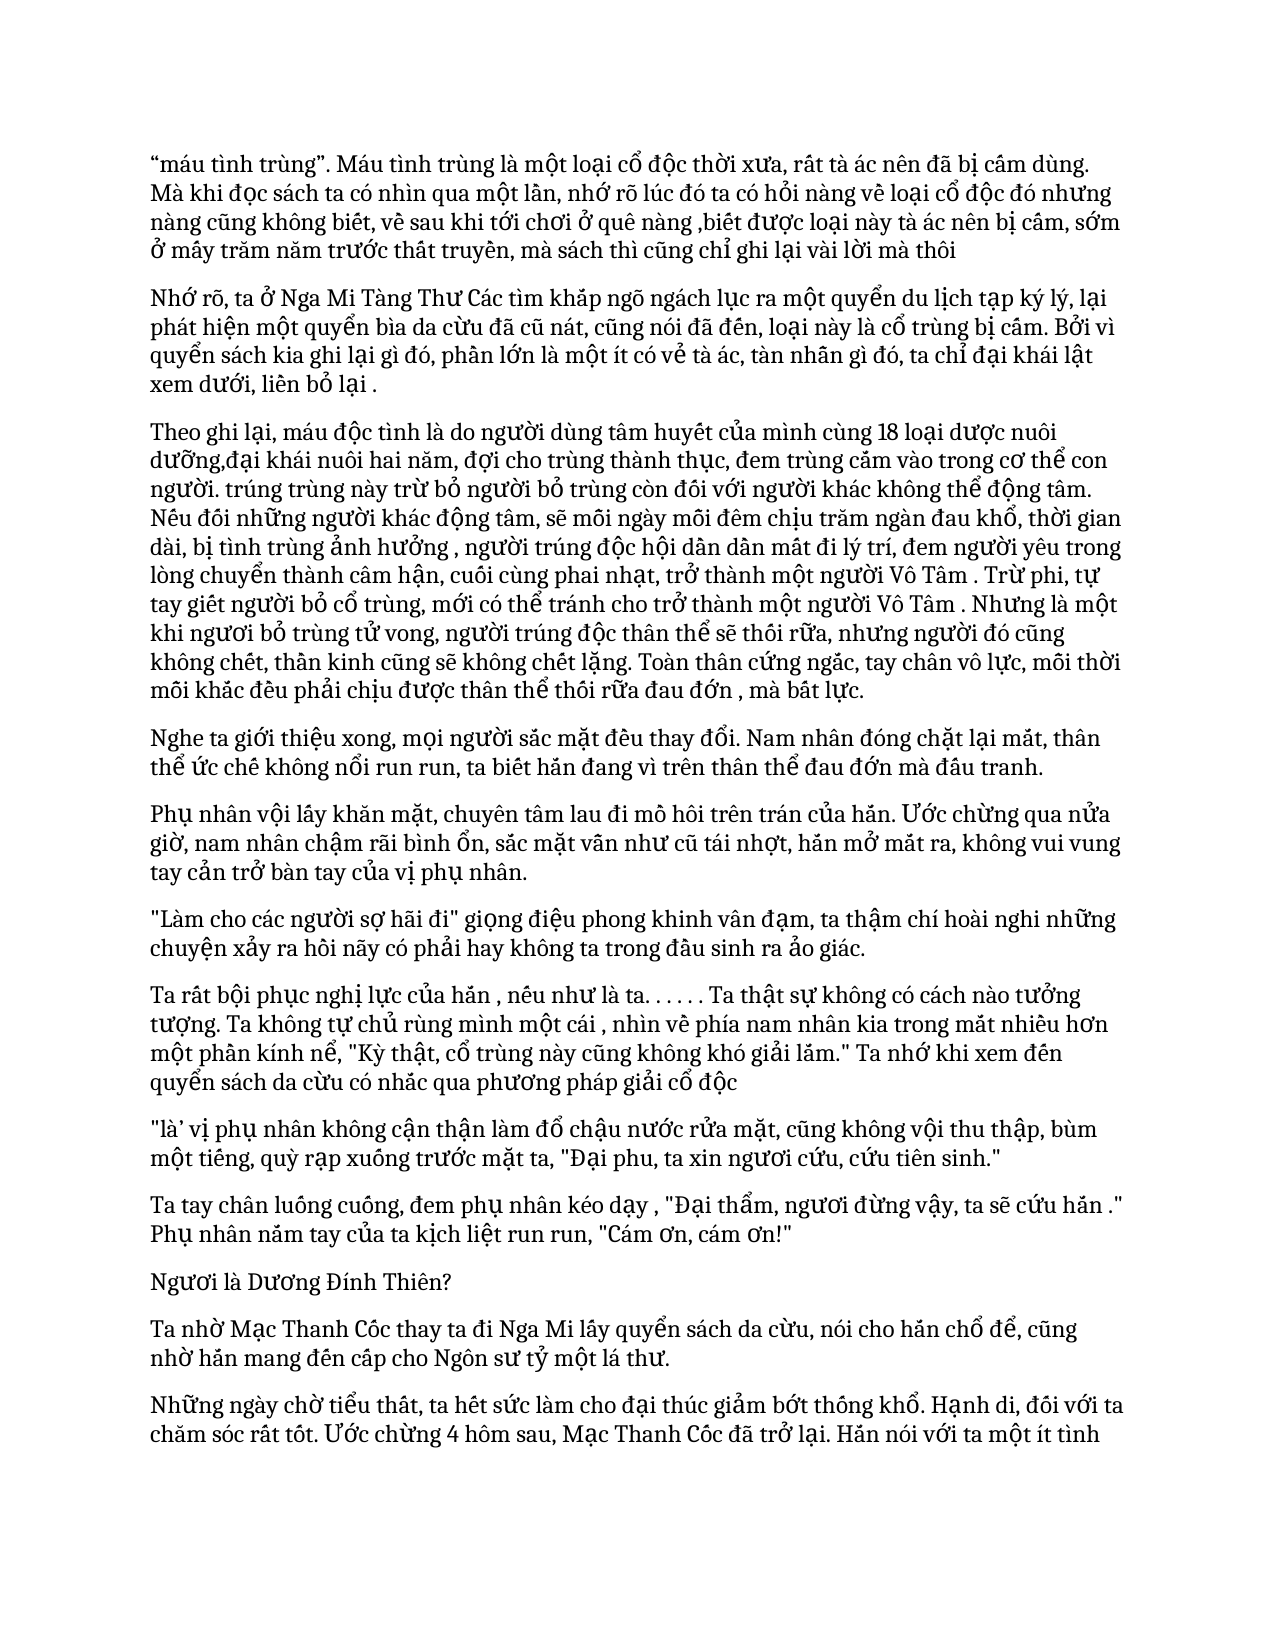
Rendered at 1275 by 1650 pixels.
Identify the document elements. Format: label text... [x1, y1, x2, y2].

text Phụ nhân vội lấy khăn mặt, chuyên tâm lau đi mồ hôi trên trán của hắn. Ước chừng qua nửa giờ, nam nhân chậm rãi bình ổn, sắc mặt vẫn như cũ tái nhợt, hắn mở mắt ra, không vui vung tay cản trở bàn tay của vị phụ nhân. [150, 800, 1125, 886]
text Ta nhờ Mạc Thanh Cốc thay ta đi Nga Mi lấy quyển sách da cừu, nói cho hắn chổ để, cũng nhờ hắn mang đến cấp cho Ngôn sư tỷ một lá thư. [150, 1315, 1125, 1372]
text Nhớ rõ, ta ở Nga Mi Tàng Thư Các tìm khắp ngõ ngách lục ra một quyển du lịch tạp ký lý, lại phát hiện một quyển bìa da cừu đã cũ nát, cũng nói đã đến, loại này là cổ trùng bị cấm. Bởi vì quyển sách kia ghi lại gì đó, phần lớn là một ít có vẻ tà ác, tàn nhẫn gì đó, ta chỉ đại khái lật xem dưới, liền bỏ lại . [150, 284, 1125, 399]
text Ta rất bội phục nghị lực của hắn , nếu như là ta. . . . . . Ta thật sự không có cách nào tưởng tượng. Ta không tự chủ rùng mình một cái , nhìn về phía nam nhân kia trong mắt nhiều hơn một phần kính nể, "Kỳ thật, cổ trùng này cũng không khó giải lắm." Ta nhớ khi xem đến quyển sách da cừu có nhắc qua phương pháp giải cổ độc [150, 981, 1125, 1096]
text "là’ vị phụ nhân không cận thận làm đổ chậu nước rửa mặt, cũng không vội thu thập, bùm một tiếng, quỳ rạp xuống trước mặt ta, "Đại phu, ta xin ngươi cứu, cứu tiên sinh." [150, 1115, 1125, 1172]
text "Làm cho các người sợ hãi đi" giọng điệu phong khinh vân đạm, ta thậm chí hoài nghi những chuyện xảy ra hồi nãy có phải hay không ta trong đầu sinh ra ảo giác. [150, 905, 1125, 962]
text Ta tay chân luống cuống, đem phụ nhân kéo dạy , "Đại thẩm, ngươi đừng vậy, ta sẽ cứu hắn ." Phụ nhân nắm tay của ta kịch liệt run run, "Cám ơn, cám ơn!" [150, 1191, 1125, 1249]
text Ngươi là Dương Đính Thiên? [150, 1267, 1125, 1296]
text Theo ghi lại, máu độc tình là do người dùng tâm huyết của mình cùng 18 loại dược nuôi dưỡng,đại khái nuôi hai năm, đợi cho trùng thành thục, đem trùng cắm vào trong cơ thể con người. trúng trùng này trừ bỏ người bỏ trùng còn đối với người khác không thể động tâm. Nếu đối những người khác động tâm, sẽ mỗi ngày mỗi đêm chịu trăm ngàn đau khổ, thời gian dài, bị tình trùng ảnh hưởng , người trúng độc hội dần dần mất đi lý trí, đem người yêu trong lòng chuyển thành câm hận, cuối cùng phai nhạt, trở thành một người Vô Tâm . Trừ phi, tự tay giết người bỏ cổ trùng, mới có thể tránh cho trở thành một người Vô Tâm . Nhưng là một khi ngươi bỏ trùng tử vong, người trúng độc thân thể sẽ thối rữa, nhưng người đó cũng không chết, thần kinh cũng sẽ không chết lặng. Toàn thân cứng ngắc, tay chân vô lực, mỗi thời mỗi khắc đều phải chịu được thân thể thối rữa đau đớn , mà bất lực. [150, 417, 1125, 705]
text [150, 150, 1125, 265]
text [150, 1391, 1125, 1449]
text Nghe ta giới thiệu xong, mọi người sắc mặt đều thay đổi. Nam nhân đóng chặt lại mắt, thân thể ức chế không nổi run run, ta biết hắn đang vì trên thân thể đau đớn mà đấu tranh. [150, 724, 1125, 781]
